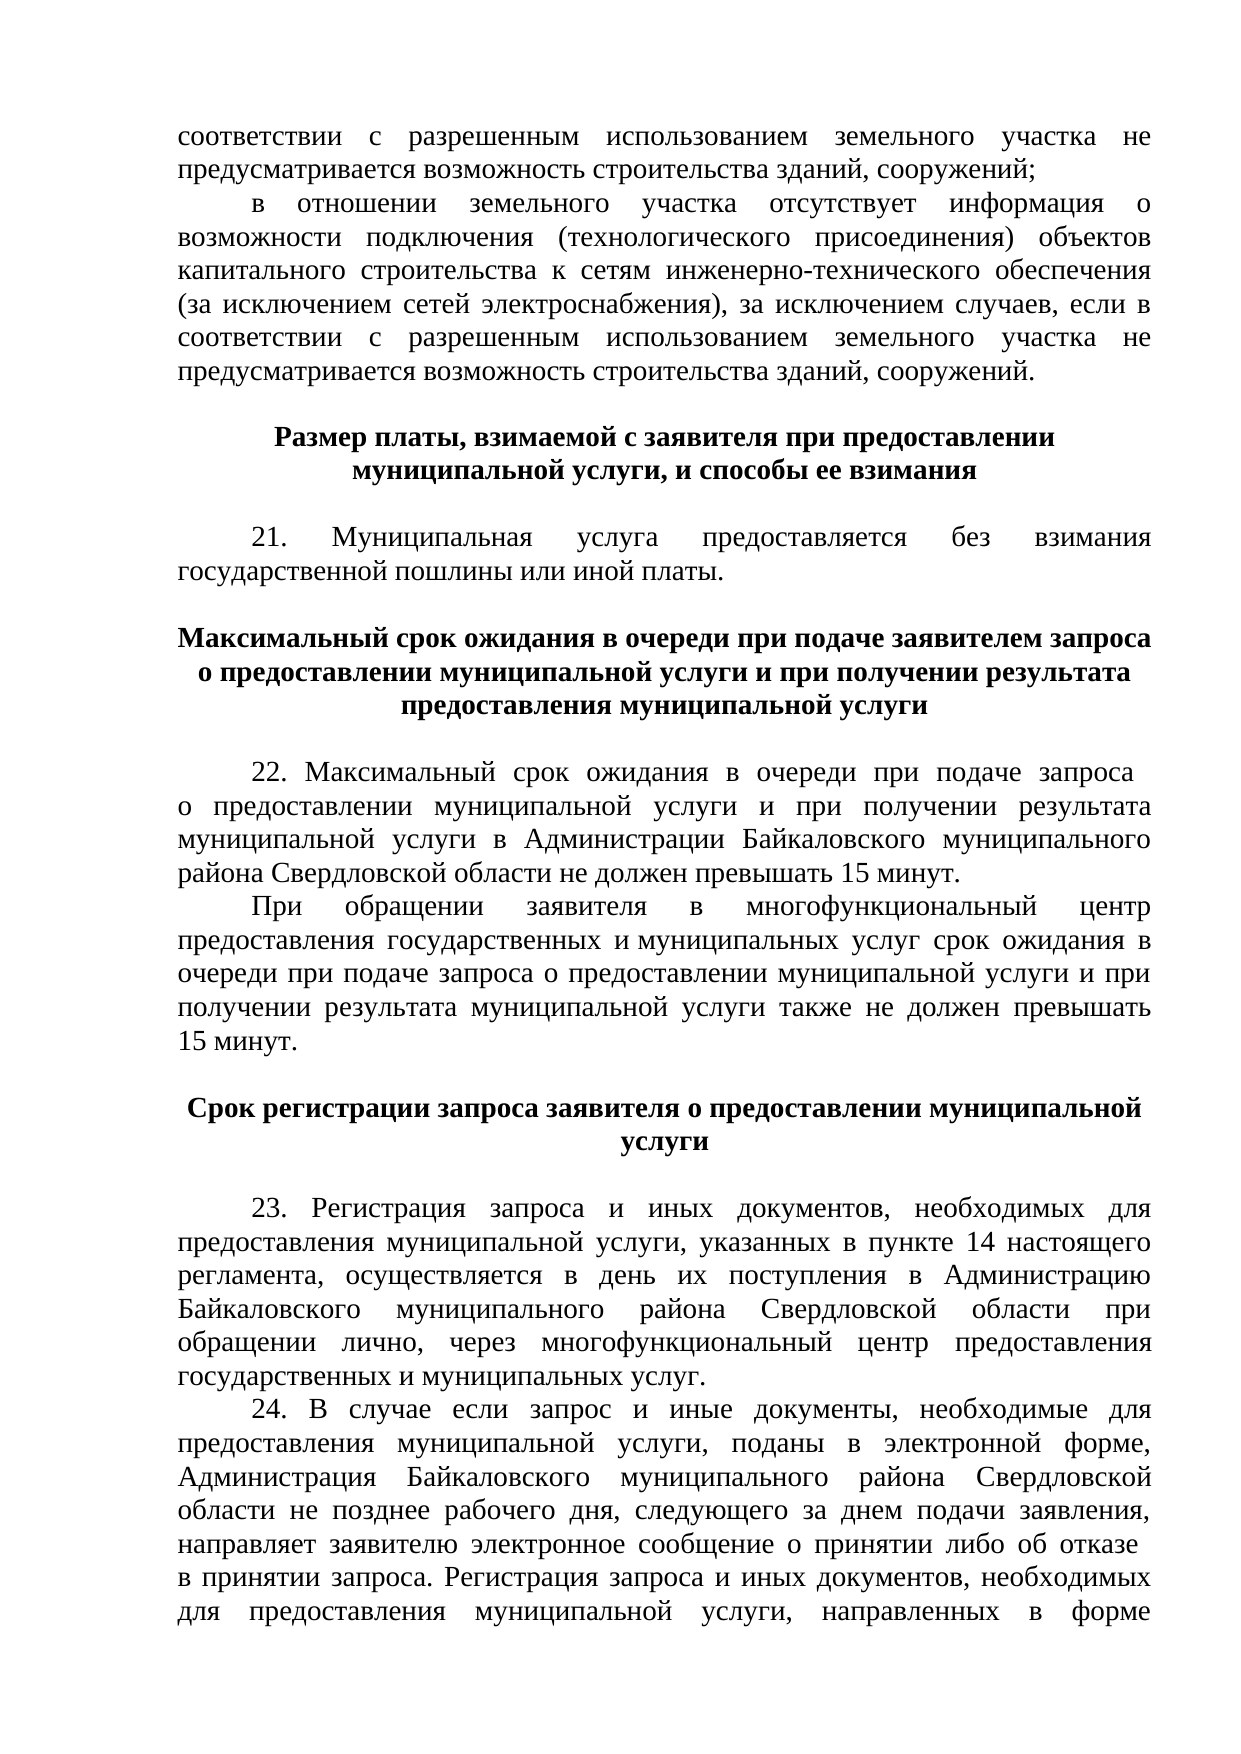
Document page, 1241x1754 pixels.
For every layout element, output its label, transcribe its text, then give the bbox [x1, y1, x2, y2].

text 22. Максимальный срок ожидания в очереди при подаче запроса о предоставлении муниципальной услуги и при получении результата муниципальной услуги в Администрации Байкаловского муниципального района Свердловской области не должен превышать 15 минут. [177, 754, 1152, 888]
text 23. Регистрация запроса и иных документов, необходимых для предоставления муниципальной услуги, указанных в пункте 14 настоящего регламента, осуществляется в день их поступления в Администрацию Байкаловского муниципального района Свердловской области при обращении лично, через многофункциональный центр предоставления государственных и муниципальных услуг. [177, 1190, 1152, 1392]
text в отношении земельного участка отсутствует информация о возможности подключения (технологического присоединения) объектов капитального строительства к сетям инженерно-технического обеспечения (за исключением сетей электроснабжения), за исключением случаев, если в соответствии с разрешенным использованием земельного участка не предусматривается возможность строительства зданий, сооружений. [177, 185, 1152, 386]
text 21. Муниципальная услуга предоставляется без взимания государственной пошлины или иной платы. [177, 519, 1152, 587]
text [177, 1392, 1152, 1626]
text Размер платы, взимаемой с заявителя при предоставлении муниципальной услуги, и способы ее взимания [177, 419, 1152, 486]
text При обращении заявителя в многофункциональный центр предоставления государственных и муниципальных услуг срок ожидания в очереди при подаче запроса о предоставлении муниципальной услуги и при получении результата муниципальной услуги также не должен превышать 15 минут. [177, 888, 1152, 1056]
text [177, 118, 1152, 185]
text Срок регистрации запроса заявителя о предоставлении муниципальной услуги [177, 1090, 1152, 1157]
text Максимальный срок ожидания в очереди при подаче заявителем запроса о предоставлении муниципальной услуги и при получении результата предоставления муниципальной услуги [177, 620, 1152, 721]
